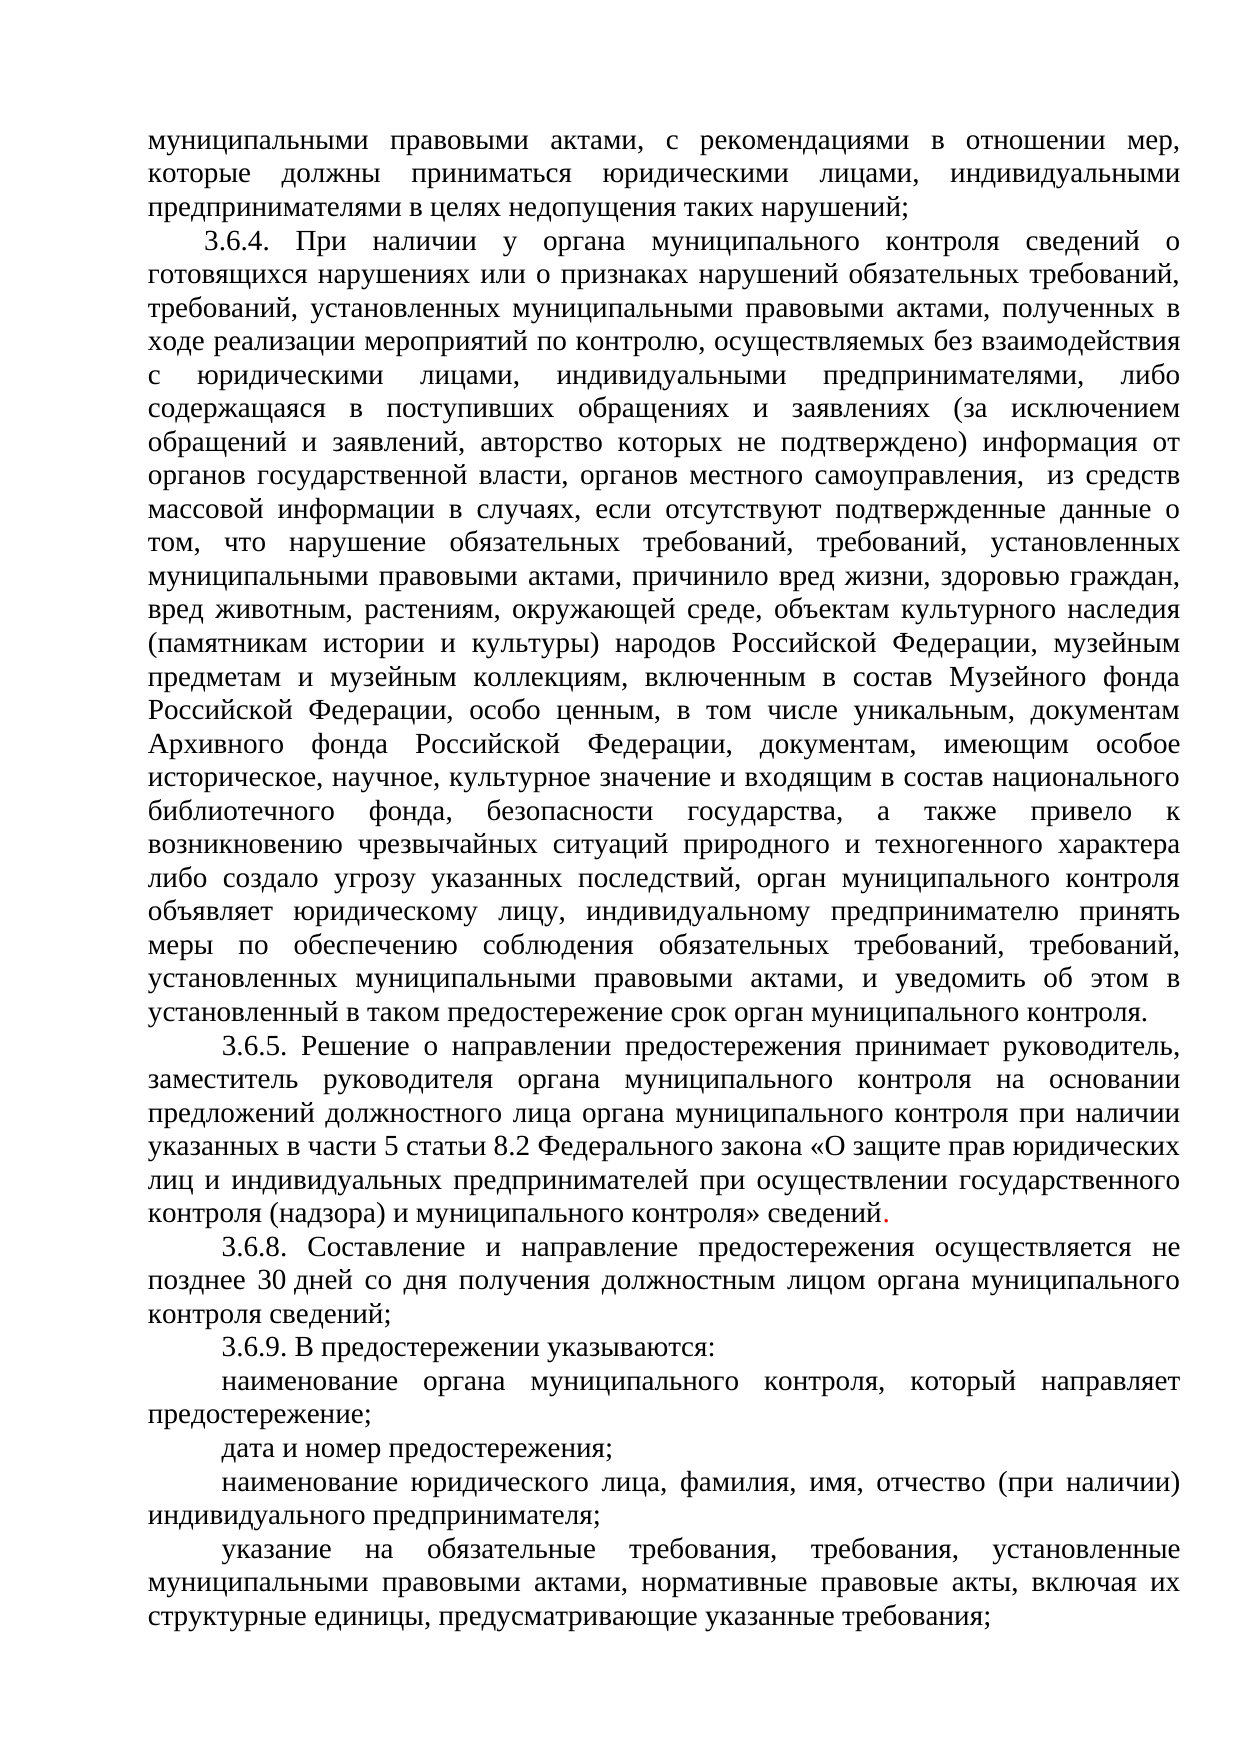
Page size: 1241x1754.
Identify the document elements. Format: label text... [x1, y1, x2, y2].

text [148, 122, 1181, 223]
text 3.6.9. В предостережении указываются: [148, 1329, 1181, 1363]
text дата и номер предостережения; [148, 1430, 1181, 1464]
text наименование юридического лица, фамилия, имя, отчество (при наличии) индивидуального предпринимателя; [148, 1464, 1181, 1531]
text 3.6.4. При наличии у органа муниципального контроля сведений о готовящихся нарушениях или о признаках нарушений обязательных требований, требований, установленных муниципальными правовыми актами, полученных в ходе реализации мероприятий по контролю, осуществляемых без взаимодействия с юридическими лицами, индивидуальными предпринимателями, либо содержащаяся в поступивших обращениях и заявлениях (за исключением обращений и заявлений, авторство которых не подтверждено) информация от органов государственной власти, органов местного самоуправления, из средств массовой информации в случаях, если отсутствуют подтвержденные данные о том, что нарушение обязательных требований, требований, установленных муниципальными правовыми актами, причинило вред жизни, здоровью граждан, вред животным, растениям, окружающей среде, объектам культурного наследия (памятникам истории и культуры) народов Российской Федерации, музейным предметам и музейным коллекциям, включенным в состав Музейного фонда Российской Федерации, особо ценным, в том числе уникальным, документам Архивного фонда Российской Федерации, документам, имеющим особое историческое, научное, культурное значение и входящим в состав национального библиотечного фонда, безопасности государства, а также привело к возникновению чрезвычайных ситуаций природного и техногенного характера либо создало угрозу указанных последствий, орган муниципального контроля объявляет юридическому лицу, индивидуальному предпринимателю принять меры по обеспечению соблюдения обязательных требований, требований, установленных муниципальными правовыми актами, и уведомить об этом в установленный в таком предостережение срок орган муниципального контроля. [148, 223, 1181, 1028]
text наименование органа муниципального контроля, который направляет предостережение; [148, 1363, 1181, 1430]
text 3.6.8. Составление и направление предостережения осуществляется не позднее 30 дней со дня получения должностным лицом органа муниципального контроля сведений; [148, 1229, 1181, 1329]
text 3.6.5. Решение о направлении предостережения принимает руководитель, заместитель руководителя органа муниципального контроля на основании предложений должностного лица органа муниципального контроля при наличии указанных в части 5 статьи 8.2 Федерального закона «О защите прав юридических лиц и индивидуальных предпринимателей при осуществлении государственного контроля (надзора) и муниципального контроля» сведений. [148, 1028, 1181, 1229]
text указание на обязательные требования, требования, установленные муниципальными правовыми актами, нормативные правовые акты, включая их структурные единицы, предусматривающие указанные требования; [148, 1531, 1181, 1631]
